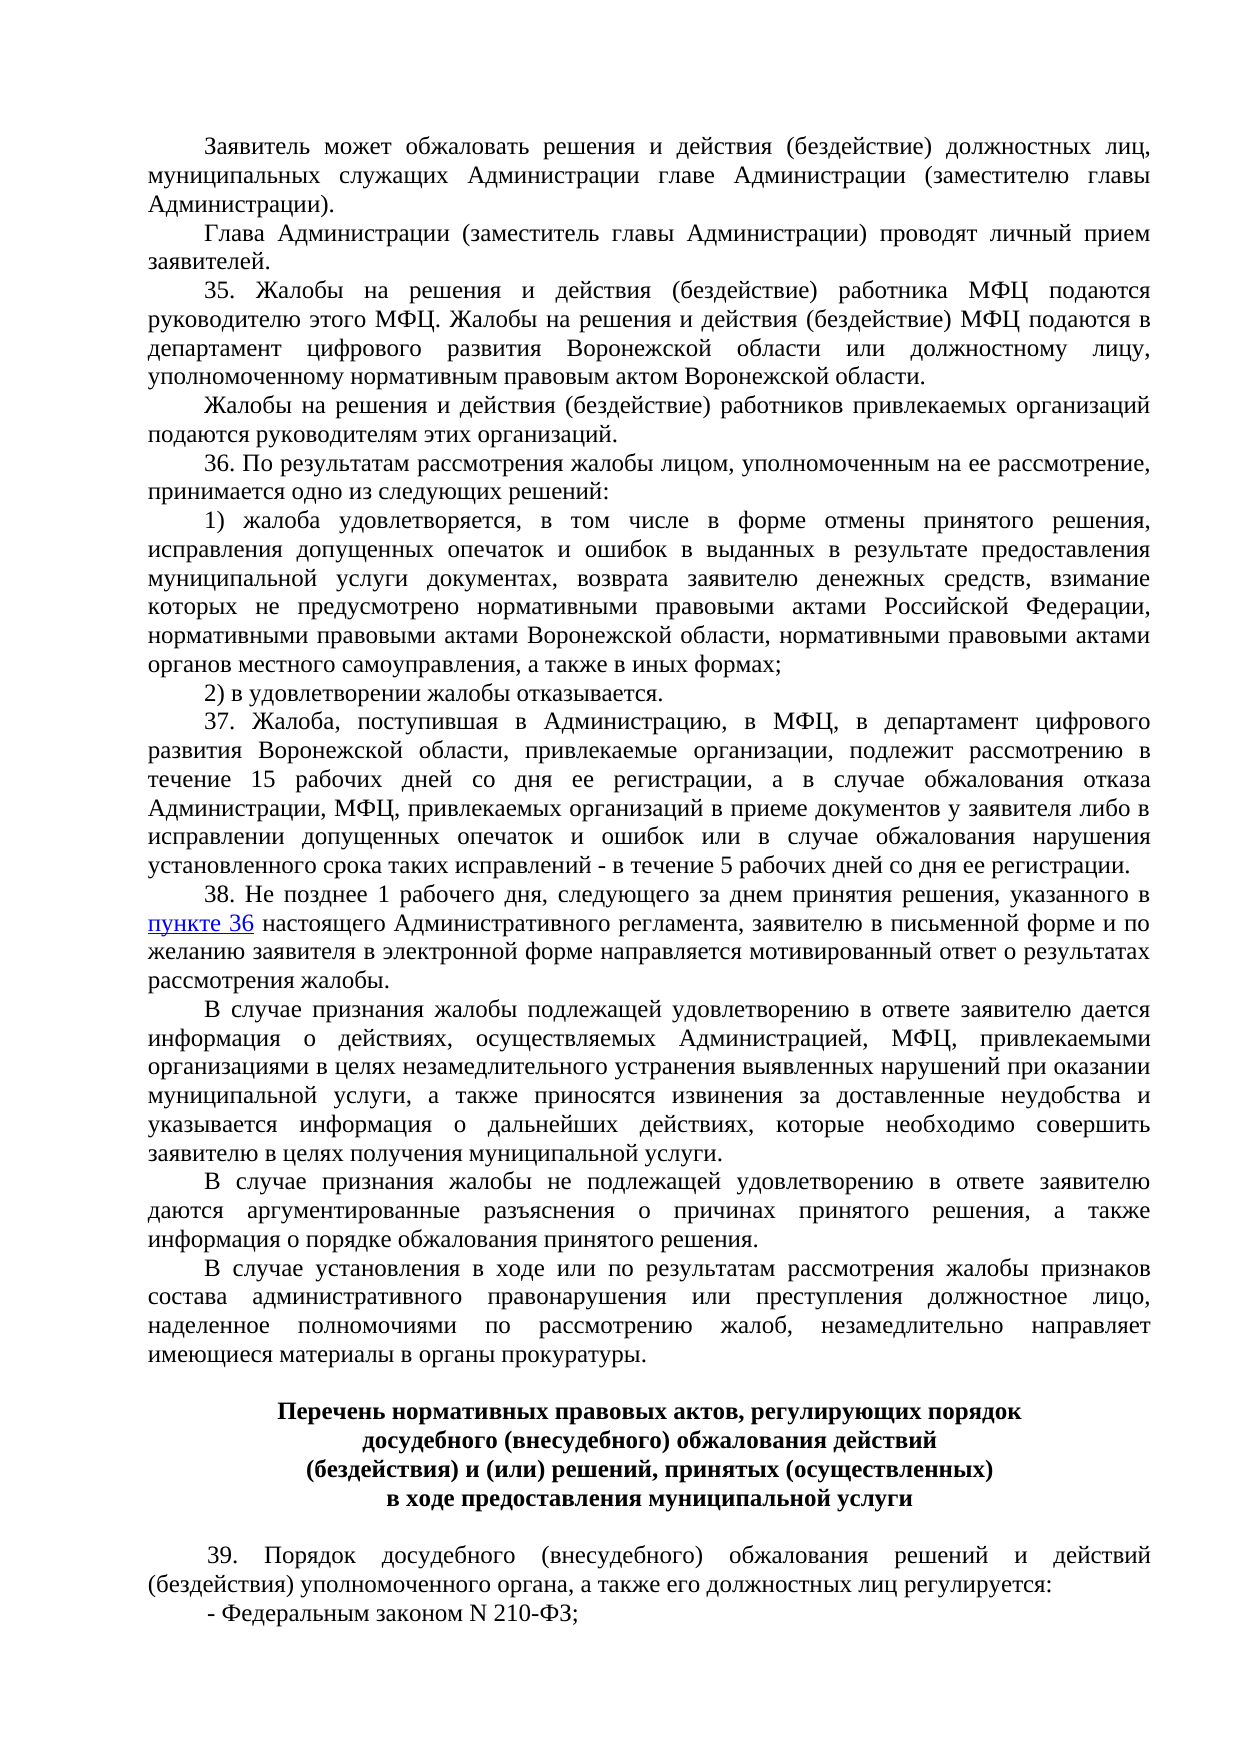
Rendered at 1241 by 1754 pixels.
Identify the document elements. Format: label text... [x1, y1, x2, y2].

text 39. Порядок досудебного (внесудебного) обжалования решений и действий (бездействия) уполномоченного органа, а также его должностных лиц регулируется: [148, 1540, 1152, 1598]
subtitle досудебного (внесудебного) обжалования действий [148, 1425, 1152, 1454]
text 35. Жалобы на решения и действия (бездействие) работника МФЦ подаются руководителю этого МФЦ. Жалобы на решения и действия (бездействие) МФЦ подаются в департамент цифрового развития Воронежской области или должностному лицу, уполномоченному нормативным правовым актом Воронежской области. [148, 275, 1152, 390]
text Заявитель может обжаловать решения и действия (бездействие) должностных лиц, муниципальных служащих Администрации главе Администрации (заместителю главы Администрации). [148, 131, 1152, 218]
text 38. Не позднее 1 рабочего дня, следующего за днем принятия решения, указанного в пункте 36 настоящего Административного регламента, заявителю в письменной форме и по желанию заявителя в электронной форме направляется мотивированный ответ о результатах рассмотрения жалобы. [148, 879, 1152, 994]
subtitle (бездействия) и (или) решений, принятых (осуществленных) [148, 1454, 1152, 1483]
text 1) жалоба удовлетворяется, в том числе в форме отмены принятого решения, исправления допущенных опечаток и ошибок в выданных в результате предоставления муниципальной услуги документах, возврата заявителю денежных средств, взимание которых не предусмотрено нормативными правовыми актами Российской Федерации, нормативными правовыми актами Воронежской области, нормативными правовыми актами органов местного самоуправления, а также в иных формах; [148, 505, 1152, 678]
text В случае признания жалобы подлежащей удовлетворению в ответе заявителю дается информация о действиях, осуществляемых Администрацией, МФЦ, привлекаемыми организациями в целях незамедлительного устранения выявленных нарушений при оказании муниципальной услуги, а также приносятся извинения за доставленные неудобства и указывается информация о дальнейших действиях, которые необходимо совершить заявителю в целях получения муниципальной услуги. [148, 994, 1152, 1166]
text 2) в удовлетворении жалобы отказывается. [148, 678, 1152, 706]
subtitle Перечень нормативных правовых актов, регулирующих порядок [148, 1396, 1152, 1425]
text 36. По результатам рассмотрения жалобы лицом, уполномоченным на ее рассмотрение, принимается одно из следующих решений: [148, 448, 1152, 505]
text Глава Администрации (заместитель главы Администрации) проводят личный прием заявителей. [148, 218, 1152, 275]
text - Федеральным законом N 210-ФЗ; [148, 1598, 1152, 1626]
text 37. Жалоба, поступившая в Администрацию, в МФЦ, в департамент цифрового развития Воронежской области, привлекаемые организации, подлежит рассмотрению в течение 15 рабочих дней со дня ее регистрации, а в случае обжалования отказа Администрации, МФЦ, привлекаемых организаций в приеме документов у заявителя либо в исправлении допущенных опечаток и ошибок или в случае обжалования нарушения установленного срока таких исправлений - в течение 5 рабочих дней со дня ее регистрации. [148, 706, 1152, 879]
text Жалобы на решения и действия (бездействие) работников привлекаемых организаций подаются руководителям этих организаций. [148, 390, 1152, 448]
text В случае признания жалобы не подлежащей удовлетворению в ответе заявителю даются аргументированные разъяснения о причинах принятого решения, а также информация о порядке обжалования принятого решения. [148, 1166, 1152, 1253]
text В случае установления в ходе или по результатам рассмотрения жалобы признаков состава административного правонарушения или преступления должностное лицо, наделенное полномочиями по рассмотрению жалоб, незамедлительно направляет имеющиеся материалы в органы прокуратуры. [148, 1253, 1152, 1368]
subtitle в ходе предоставления муниципальной услуги [148, 1483, 1152, 1511]
